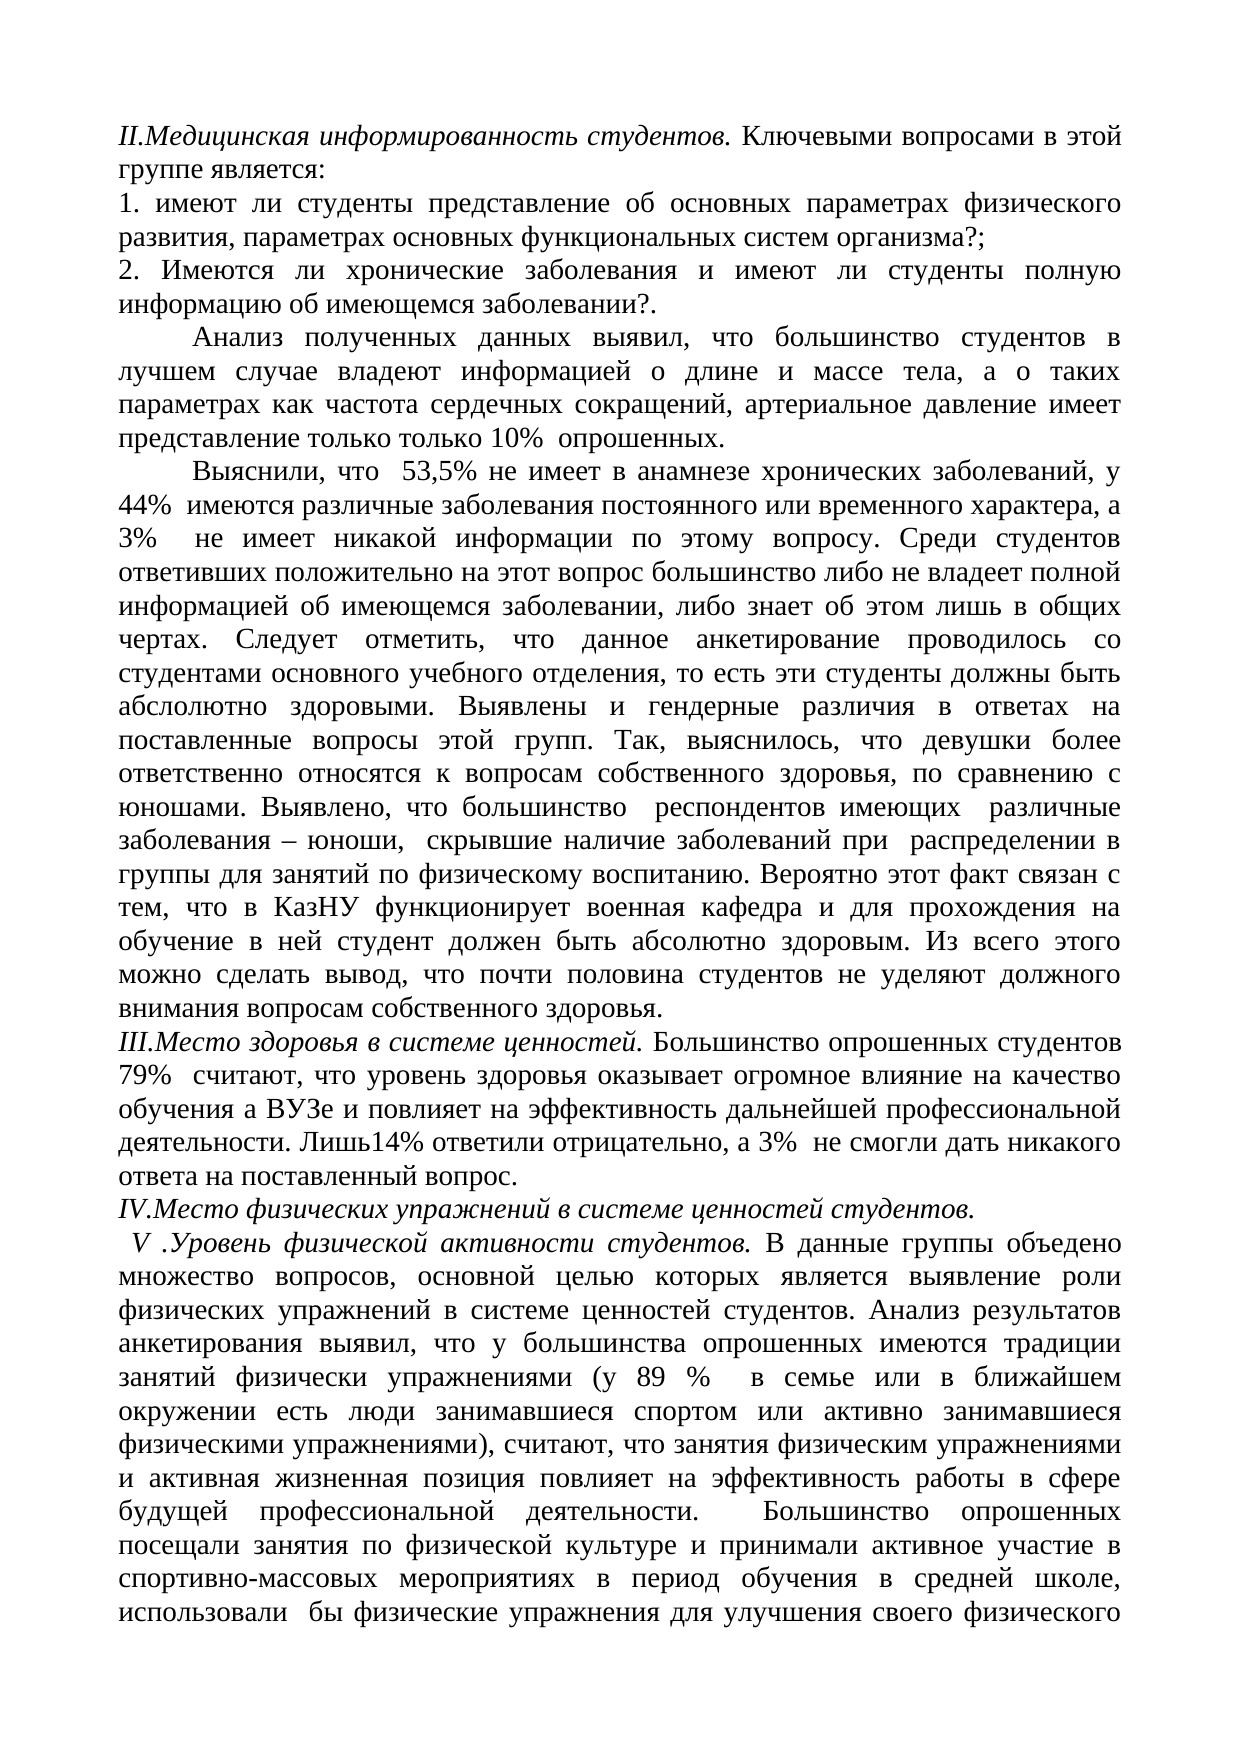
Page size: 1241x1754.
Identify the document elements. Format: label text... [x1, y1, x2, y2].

text ІІІ.Место здоровья в системе ценностей. Большинство опрошенных студентов 79% считают, что уровень здоровья оказывает огромное влияние на качество обучения а ВУЗе и повлияет на эффективность дальнейшей профессиональной деятельности. Лишь14% ответили отрицательно, а 3% не смогли дать никакого ответа на поставленный вопрос. [118, 1024, 1122, 1191]
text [118, 1225, 1122, 1627]
text 1. имеют ли студенты представление об основных параметрах физического развития, параметрах основных функциональных систем организма?; [118, 185, 1122, 252]
text 2. Имеются ли хронические заболевания и имеют ли студенты полную информацию об имеющемся заболевании?. [118, 252, 1122, 319]
text Выяснили, что 53,5% не имеет в анамнезе хронических заболеваний, у 44% имеются различные заболевания постоянного или временного характера, а 3% не имеет никакой информации по этому вопросу. Среди студентов ответивших положительно на этот вопрос большинство либо не владеет полной информацией об имеющемся заболевании, либо знает об этом лишь в общих чертах. Следует отметить, что данное анкетирование проводилось со студентами основного учебного отделения, то есть эти студенты должны быть абслолютно здоровыми. Выявлены и гендерные различия в ответах на поставленные вопросы этой групп. Так, выяснилось, что девушки более ответственно относятся к вопросам собственного здоровья, по сравнению с юношами. Выявлено, что большинство респондентов имеющих различные заболевания – юноши, скрывшие наличие заболеваний при распределении в группы для занятий по физическому воспитанию. Вероятно этот факт связан с тем, что в КазНУ функционирует военная кафедра и для прохождения на обучение в ней студент должен быть абсолютно здоровым. Из всего этого можно сделать вывод, что почти половина студентов не уделяют должного внимания вопросам собственного здоровья. [118, 453, 1122, 1024]
text IV.Место физических упражнений в системе ценностей студентов. [118, 1191, 1122, 1225]
text Анализ полученных данных выявил, что большинство студентов в лучшем случае владеют информацией о длине и массе тела, а о таких параметрах как частота сердечных сокращений, артериальное давление имеет представление только только 10% опрошенных. [118, 319, 1122, 453]
text ІІ.Медицинская информированность студентов. Ключевыми вопросами в этой группе является: [118, 118, 1122, 185]
